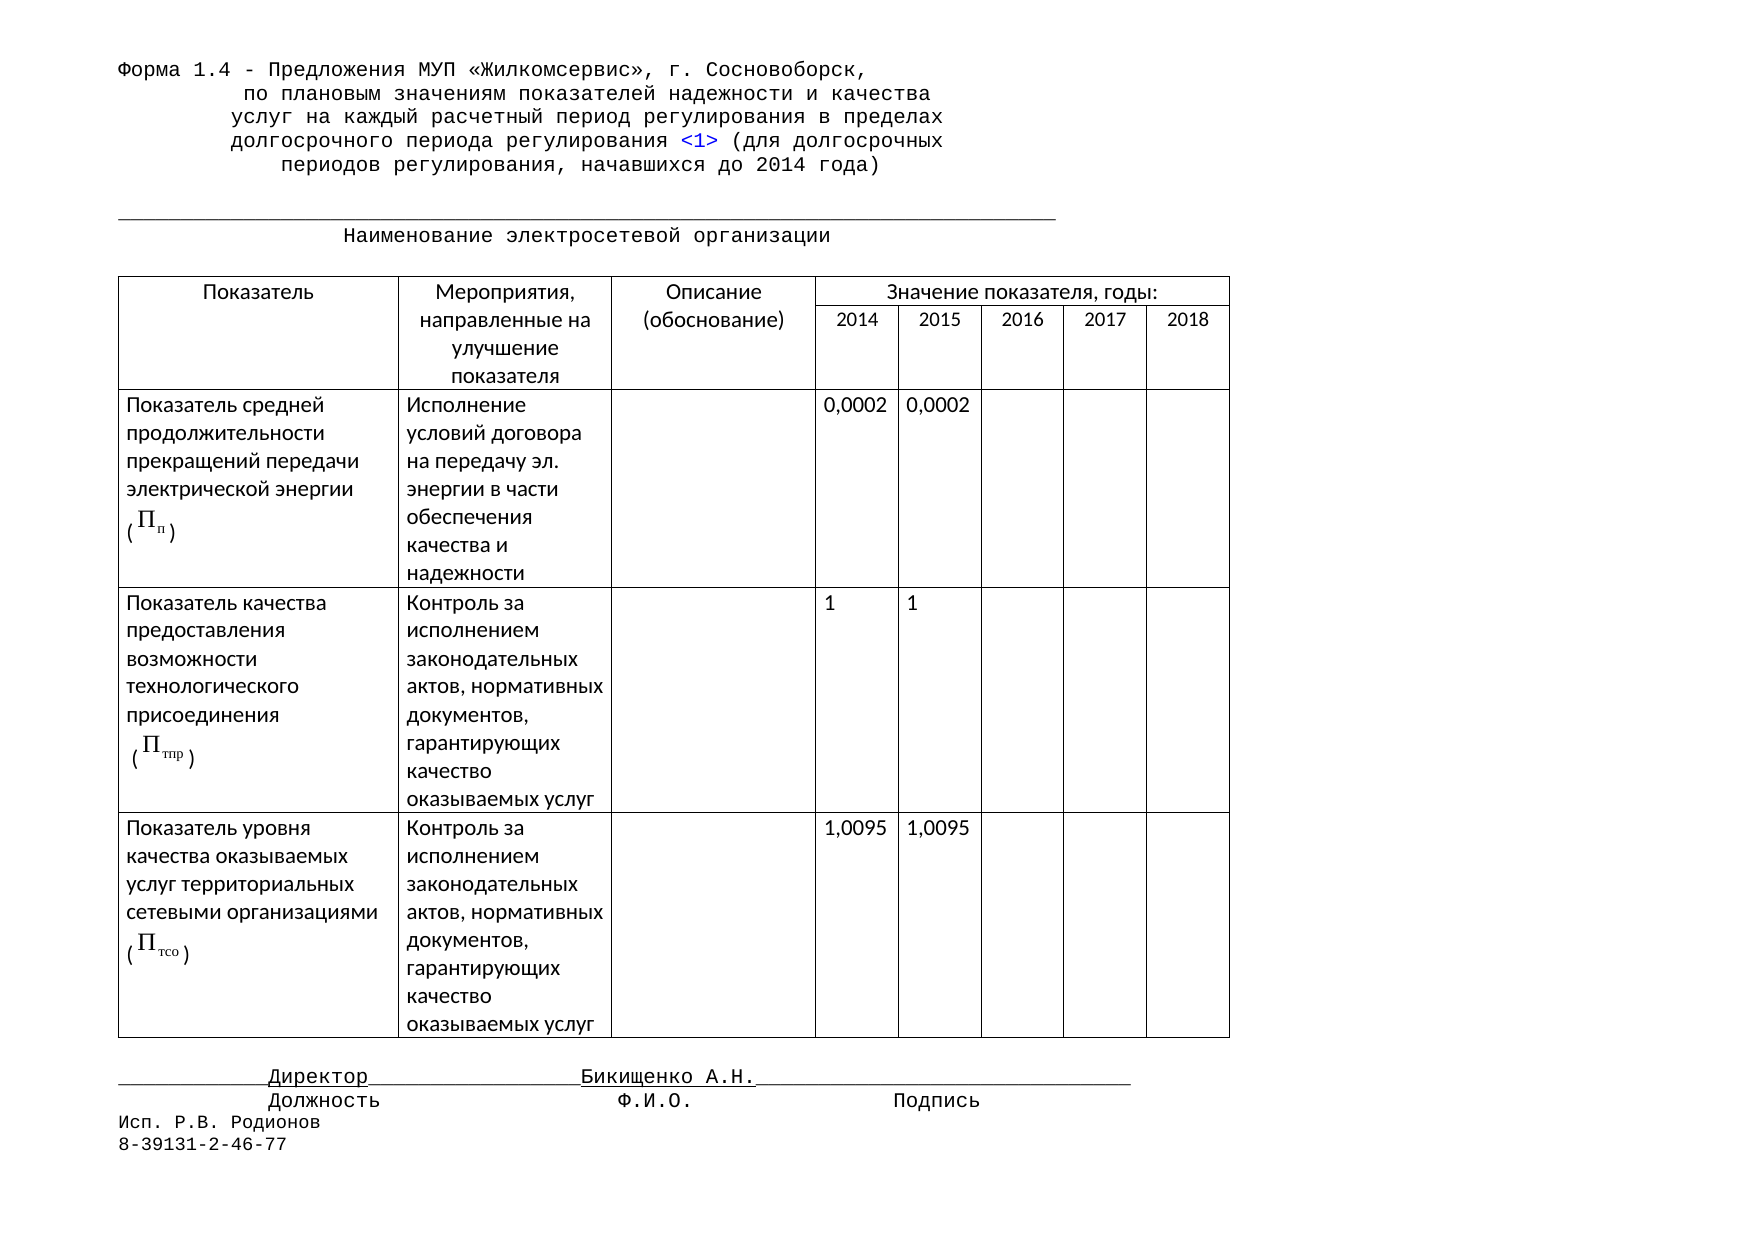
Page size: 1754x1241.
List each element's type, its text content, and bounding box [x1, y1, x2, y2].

text услуг на каждый расчетный период регулирования в пределах [118, 106, 1695, 130]
text Должность Ф.И.О. Подпись [118, 1090, 1695, 1113]
text Форма 1.4 - Предложения МУП «Жилкомсервис», г. Сосновоборск, [118, 59, 1695, 83]
table_cell Показатель качества предоставления возможности технологического присоединения () [119, 588, 398, 812]
table_cell [982, 813, 1063, 1037]
table_cell [1064, 813, 1146, 1037]
text по плановым значениям показателей надежности и качества [118, 83, 1695, 106]
table_cell 0,0002 [816, 390, 898, 587]
table_cell [1147, 813, 1229, 1037]
table_header Показатель [119, 277, 398, 389]
table_header Значение показателя, годы: [816, 277, 1229, 305]
table_cell [612, 813, 815, 1037]
table_cell [1064, 588, 1146, 812]
table_cell 2014 [816, 306, 898, 389]
table_cell 1 [816, 588, 898, 812]
text Исп. Р.В. Родионов [118, 1113, 1695, 1134]
text долгосрочного периода регулирования <1> (для долгосрочных [118, 130, 1695, 154]
table_cell [612, 588, 815, 812]
table_cell 2018 [1147, 306, 1229, 389]
table_cell 2016 [982, 306, 1063, 389]
table_cell [1147, 390, 1229, 587]
table_cell 1,0095 [816, 813, 898, 1037]
table_cell Показатель уровня качества оказываемых услуг территориальных сетевыми организациями () [119, 813, 398, 1037]
table_cell 0,0002 [899, 390, 981, 587]
table_cell Контроль за исполнением законодательных актов, нормативных документов, гарантирующих качество оказываемых услуг [399, 588, 611, 812]
table_cell Контроль за исполнением законодательных актов, нормативных документов, гарантирующих качество оказываемых услуг [399, 813, 611, 1037]
table_cell Исполнение условий договора на передачу эл. энергии в части обеспечения качества и надежности [399, 390, 611, 587]
text ___________________________________________________________________________ [118, 201, 1695, 224]
table_cell Показатель средней продолжительности прекращений передачи электрической энергии () [119, 390, 398, 587]
table_cell [1064, 390, 1146, 587]
table_cell [1147, 588, 1229, 812]
table_cell [982, 588, 1063, 812]
table_cell 1 [899, 588, 981, 812]
table_cell [982, 390, 1063, 587]
table_header Мероприятия, направленные на улучшение показателя [399, 277, 611, 389]
text Наименование электросетевой организации [118, 224, 1695, 248]
text ____________Директор_________________Бикищенко А.Н.______________________________ [118, 1066, 1695, 1090]
table_cell 1,0095 [899, 813, 981, 1037]
text 8-39131-2-46-77 [118, 1134, 1695, 1156]
table_cell 2017 [1064, 306, 1146, 389]
text периодов регулирования, начавшихся до 2014 года) [118, 154, 1695, 177]
table_cell 2015 [899, 306, 981, 389]
table_header Описание (обоснование) [612, 277, 815, 389]
table_cell [612, 390, 815, 587]
